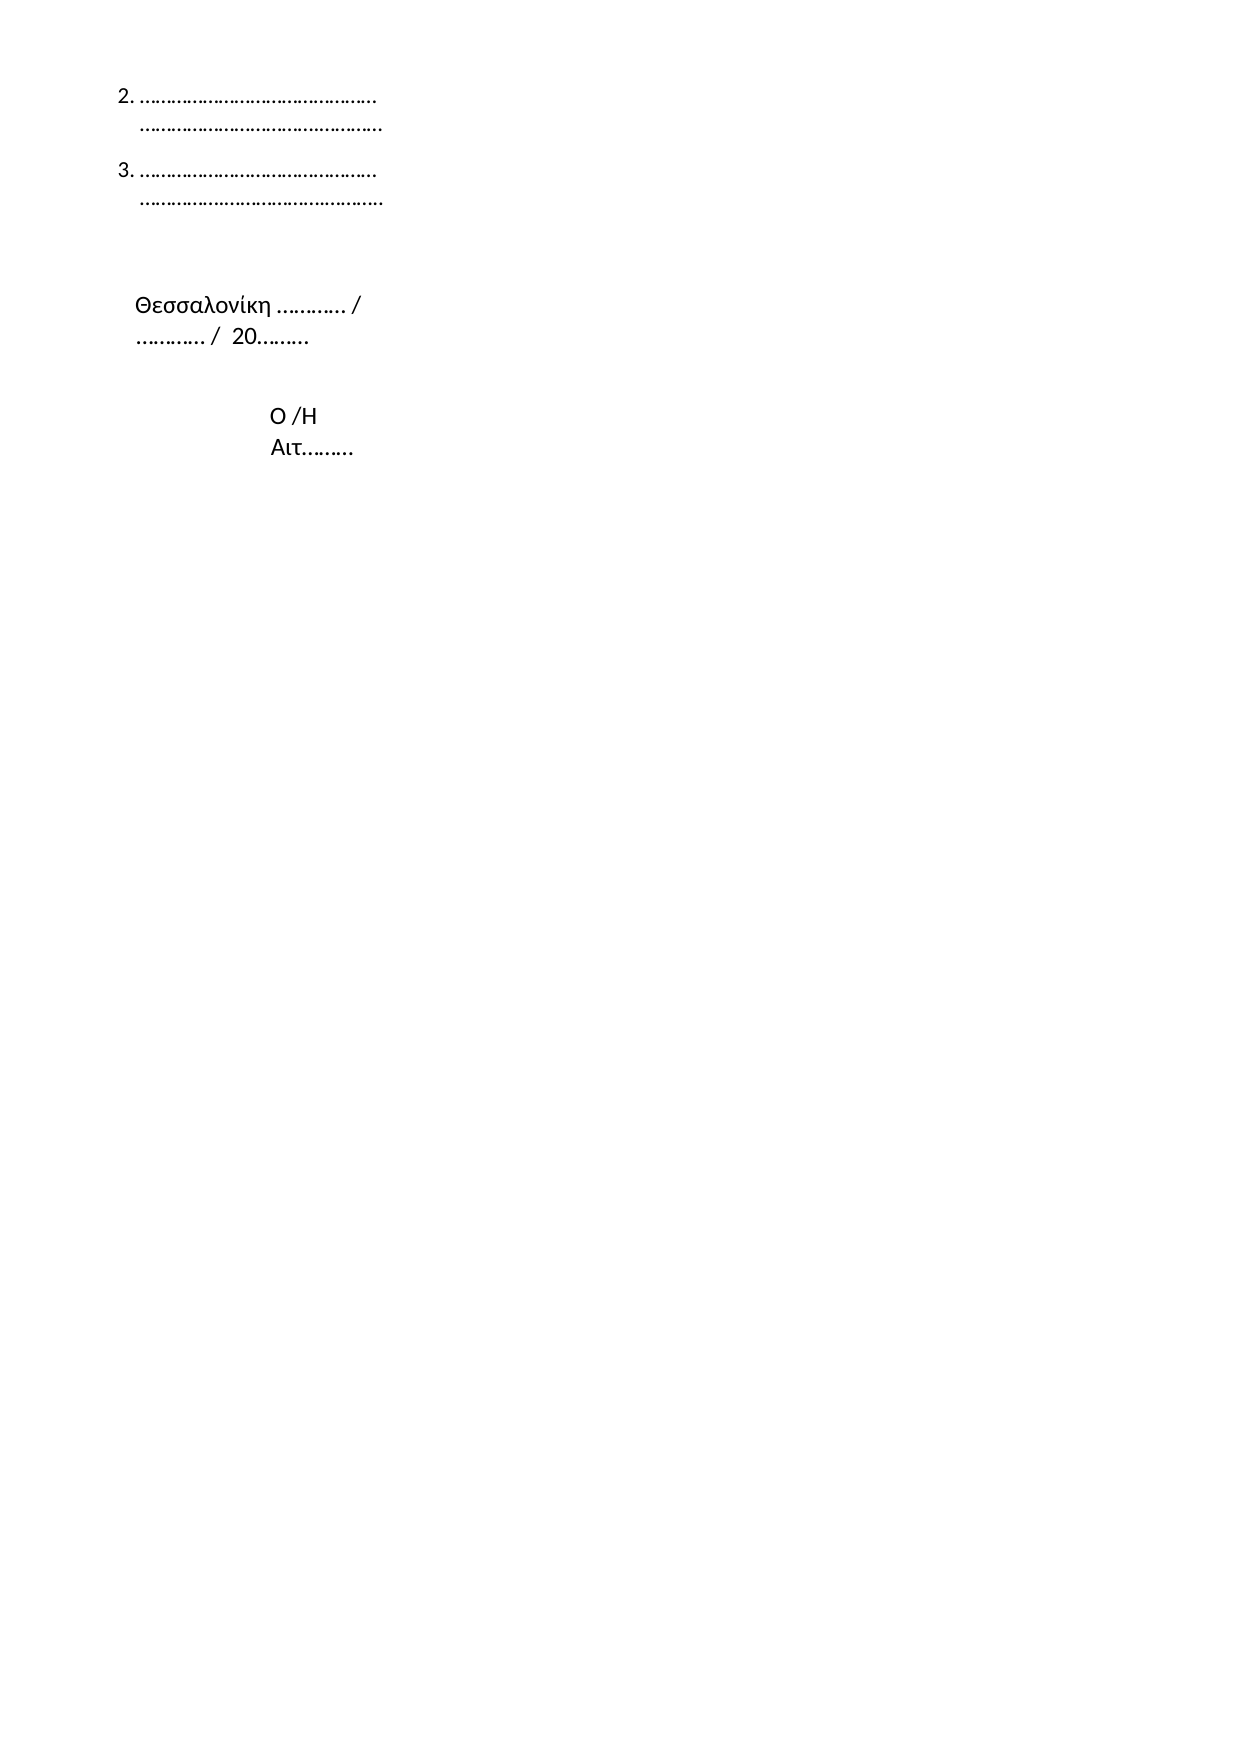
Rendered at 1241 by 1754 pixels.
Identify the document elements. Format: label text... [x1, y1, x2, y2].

text Ο /Η Αιτ……… [269, 400, 387, 462]
list …………………………………………………………………….………… [117, 81, 386, 137]
text Θεσσαλονίκη ………… / ………… / 20……… [135, 289, 387, 350]
list …………………………………………………….……………….……….. [117, 155, 386, 211]
